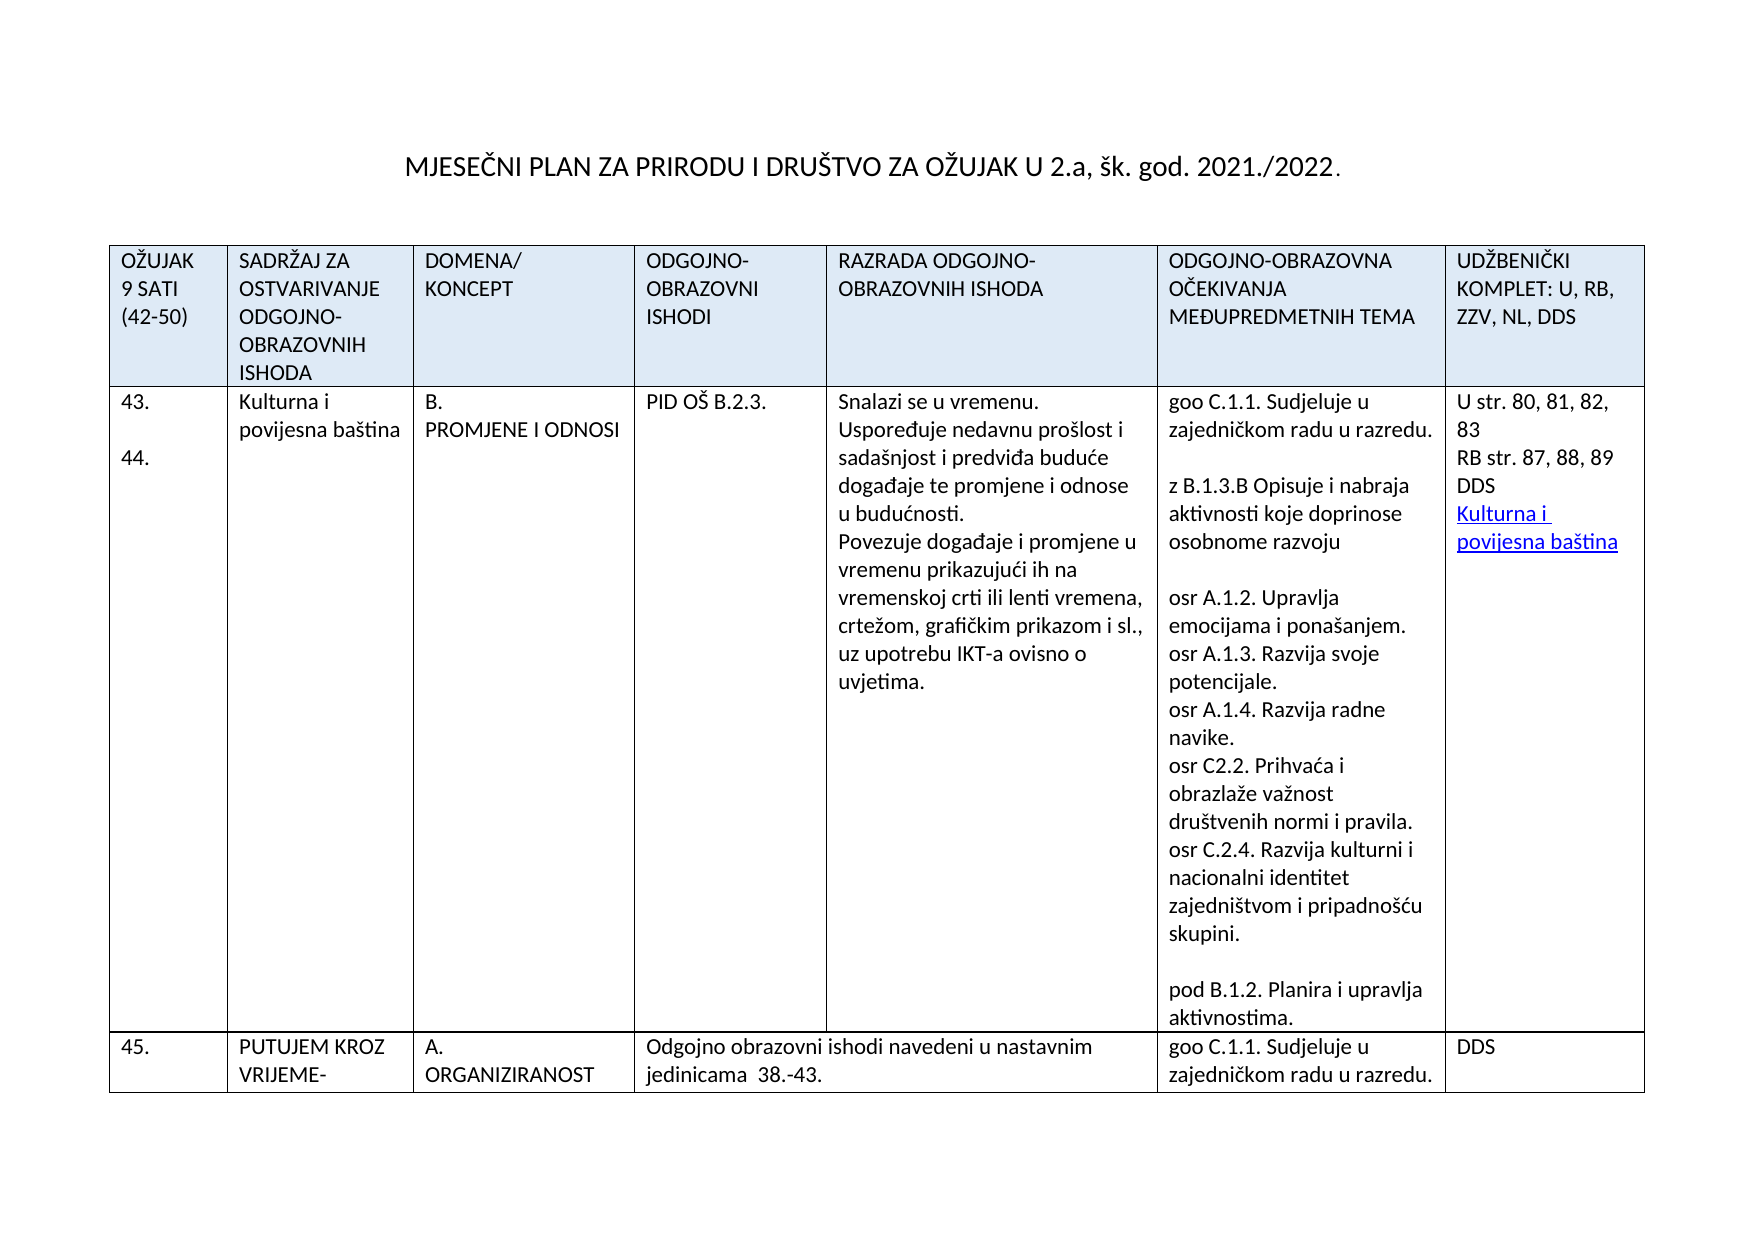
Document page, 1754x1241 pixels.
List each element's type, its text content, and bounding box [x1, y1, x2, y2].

table_cell Snalazi se u vremenu. Uspoređuje nedavnu prošlost i sadašnjost i predviđa buduće događaje te promjene i odnose u budućnosti. Povezuje događaje i promjene u vremenu prikazujući ih na vremenskoj crti ili lenti vremena, crtežom, grafičkim prikazom i sl., uz upotrebu IKT-a ovisno o uvjetima. [827, 387, 1157, 1031]
table_header OŽUJAK 9 SATI (42-50) [110, 246, 227, 386]
table_cell DDS [1446, 1033, 1644, 1092]
table_header RAZRADA ODGOJNO-OBRAZOVNIH ISHODA [827, 246, 1157, 386]
table_header ODGOJNO-OBRAZOVNI ISHODI [635, 246, 826, 386]
text MJESEČNI PLAN ZA PRIRODU I DRUŠTVO ZA OŽUJAK U 2.a, šk. god. 2021./2022. [148, 148, 1606, 183]
table_cell U str. 80, 81, 82, 83 RB str. 87, 88, 89 DDS Kulturna i povijesna baština [1446, 387, 1644, 1031]
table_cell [1158, 1033, 1445, 1092]
table_cell PID OŠ B.2.3. [635, 387, 826, 1031]
table_header ODGOJNO-OBRAZOVNA OČEKIVANJA MEĐUPREDMETNIH TEMA [1158, 246, 1445, 386]
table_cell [414, 1033, 634, 1092]
table_cell B. PROMJENE I ODNOSI [414, 387, 634, 1031]
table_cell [635, 1033, 1157, 1092]
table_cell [228, 1033, 413, 1092]
table_cell 43. 44. [110, 387, 227, 1031]
table_cell goo C.1.1. Sudjeluje u zajedničkom radu u razredu. z B.1.3.B Opisuje i nabraja aktivnosti koje doprinose osobnome razvoju osr A.1.2. Upravlja emocijama i ponašanjem. osr A.1.3. Razvija svoje potencijale. osr A.1.4. Razvija radne navike. osr C2.2. Prihvaća i obrazlaže važnost društvenih normi i pravila. osr C.2.4. Razvija kulturni i nacionalni identitet zajedništvom i pripadnošću skupini. pod B.1.2. Planira i upravlja aktivnostima. [1158, 387, 1445, 1031]
table_cell 45. [110, 1033, 227, 1092]
table_header DOMENA/ KONCEPT [414, 246, 634, 386]
table_header SADRŽAJ ZA OSTVARIVANJE ODGOJNO-OBRAZOVNIH ISHODA [228, 246, 413, 386]
table_header UDŽBENIČKI KOMPLET: U, RB, ZZV, NL, DDS [1446, 246, 1644, 386]
table_cell Kulturna i povijesna baština [228, 387, 413, 1031]
